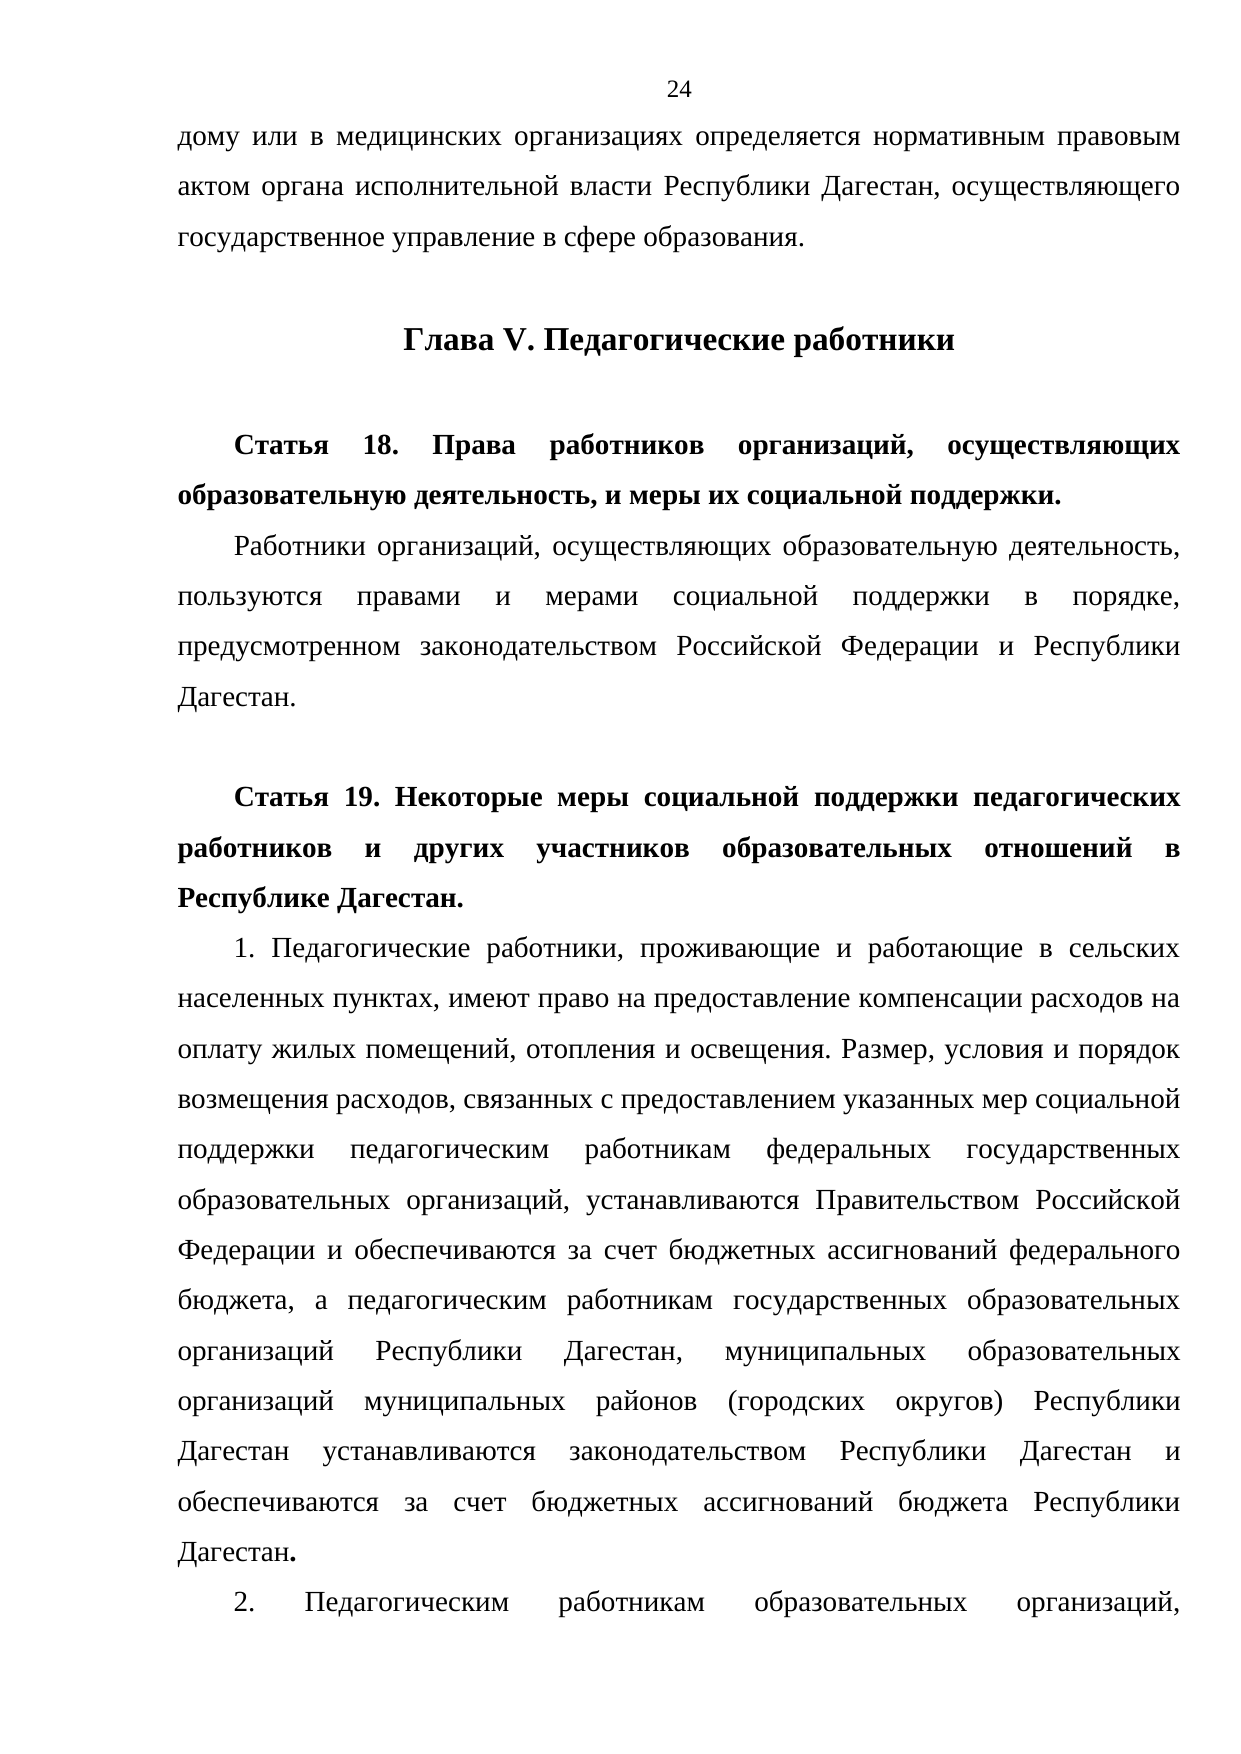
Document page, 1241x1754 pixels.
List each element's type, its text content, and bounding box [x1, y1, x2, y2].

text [177, 118, 1181, 252]
text Глава V. Педагогические работники [177, 319, 1181, 358]
text 1. Педагогические работники, проживающие и работающие в сельских населенных пунктах, имеют право на предоставление компенсации расходов на оплату жилых помещений, отопления и освещения. Размер, условия и порядок возмещения расходов, связанных с предоставлением указанных мер социальной поддержки педагогическим работникам федеральных государственных образовательных организаций, устанавливаются Правительством Российской Федерации и обеспечиваются за счет бюджетных ассигнований федерального бюджета, а педагогическим работникам государственных образовательных организаций Республики Дагестан, муниципальных образовательных организаций муниципальных районов (городских округов) Республики Дагестан устанавливаются законодательством Республики Дагестан и обеспечиваются за счет бюджетных ассигнований бюджета Республики Дагестан. [177, 930, 1181, 1568]
text Статья 19. Некоторые меры социальной поддержки педагогических работников и других участников образовательных отношений в Республике Дагестан. [177, 779, 1181, 913]
text Статья 18. Права работников организаций, осуществляющих образовательную деятельность, и меры их социальной поддержки. [177, 427, 1181, 511]
text Работники организаций, осуществляющих образовательную деятельность, пользуются правами и мерами социальной поддержки в порядке, предусмотренном законодательством Российской Федерации и Республики Дагестан. [177, 528, 1181, 712]
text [177, 1584, 1181, 1618]
